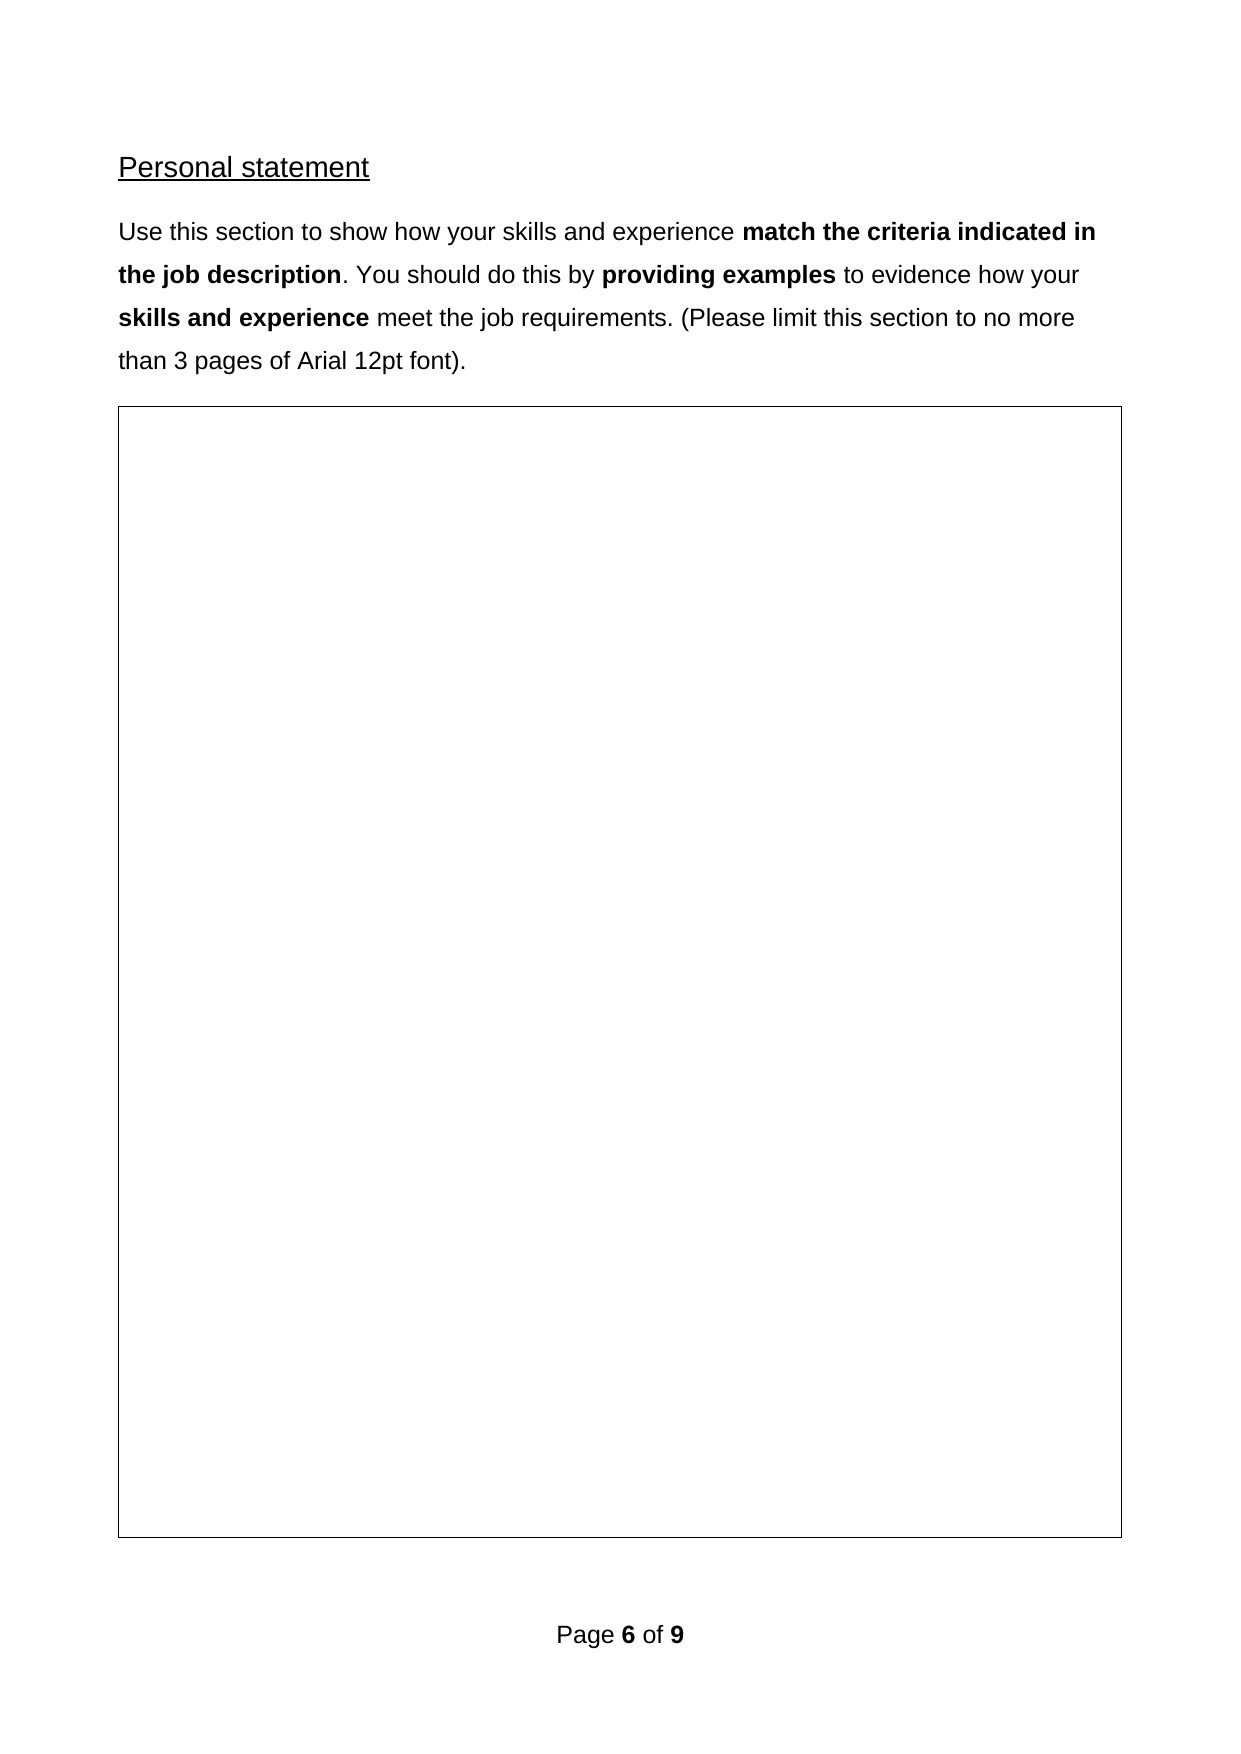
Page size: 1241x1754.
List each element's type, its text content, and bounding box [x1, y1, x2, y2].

text Use this section to show how your skills and experience match the criteria indicated in the job description. You should do this by providing examples to evidence how your skills and experience meet the job requirements. (Please limit this section to no more than 3 pages of Arial 12pt font). [118, 217, 1122, 375]
table_header [119, 407, 1121, 1537]
subtitle Personal statement [118, 150, 1122, 183]
